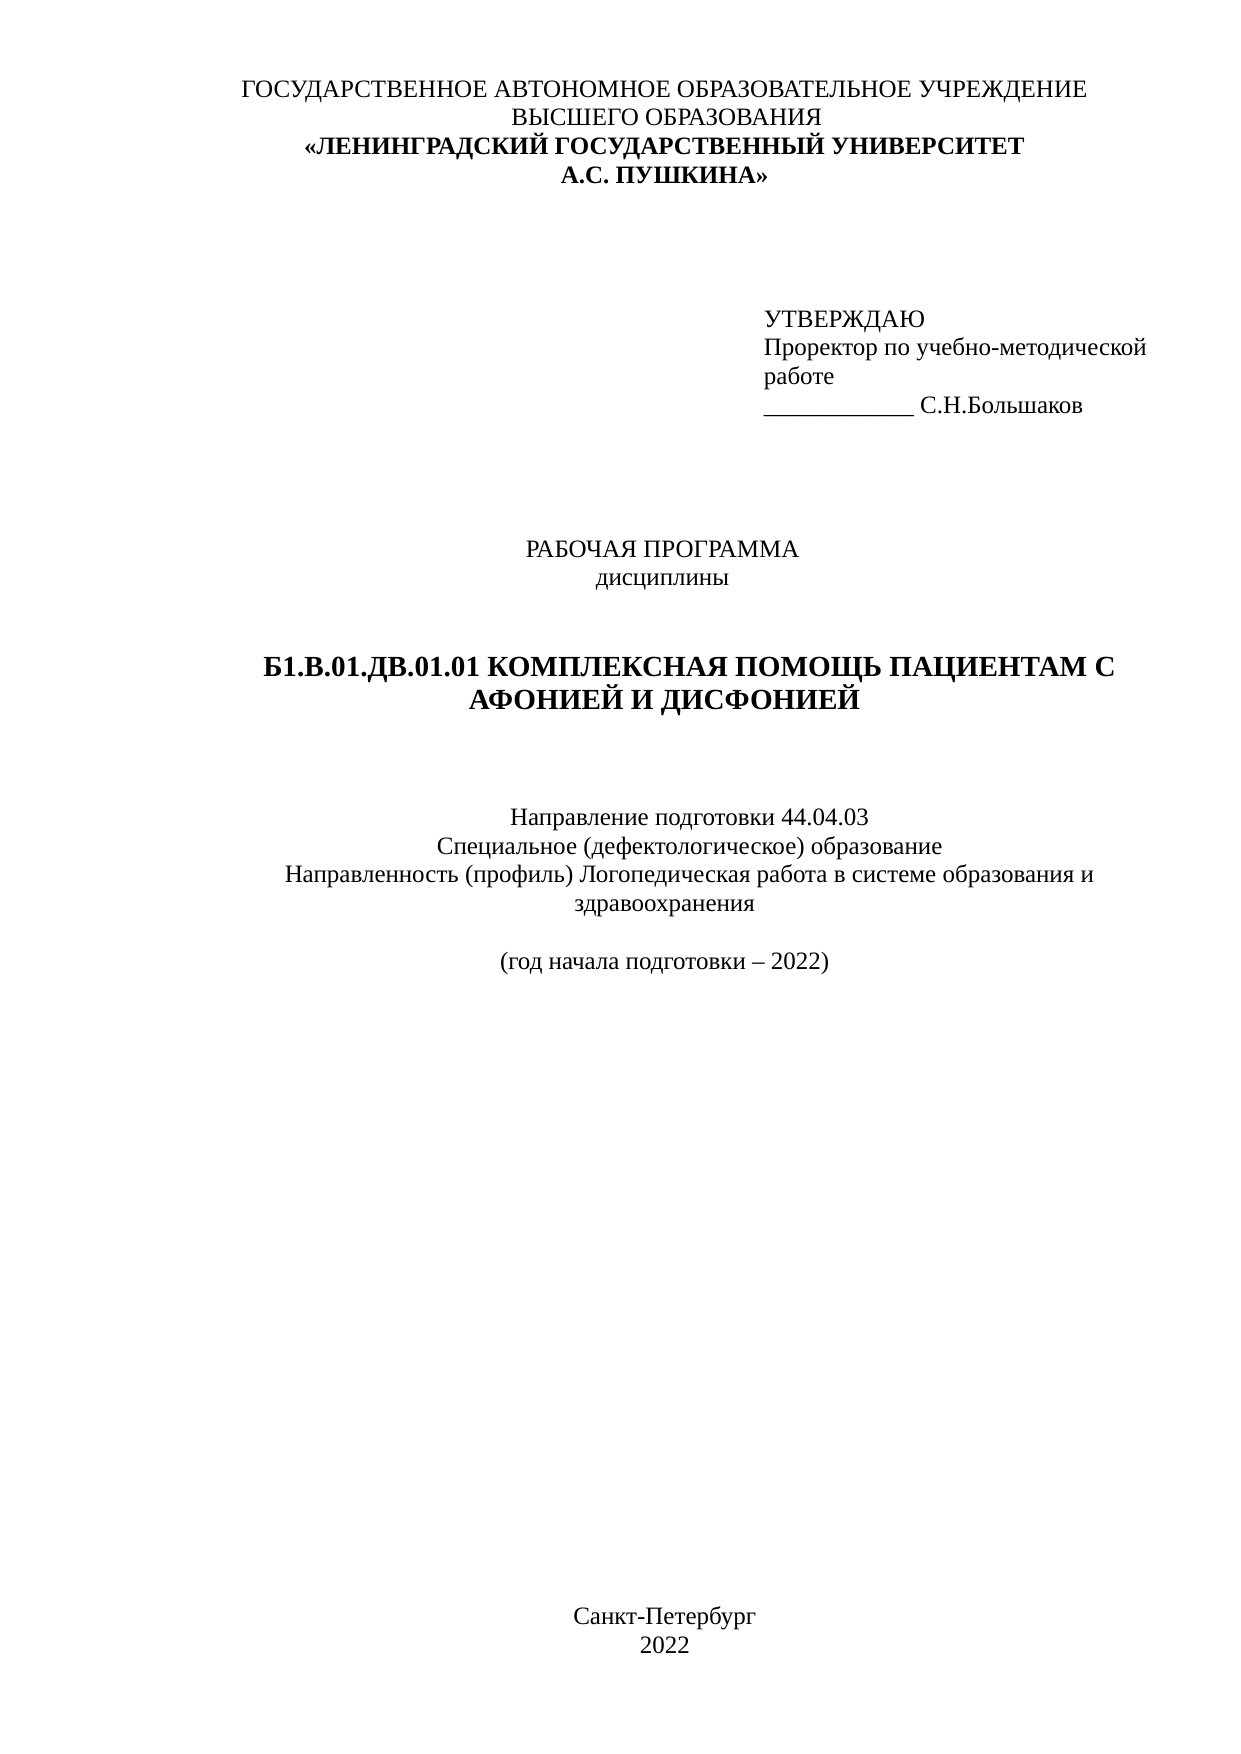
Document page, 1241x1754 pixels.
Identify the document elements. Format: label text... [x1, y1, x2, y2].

text ____________ С.Н.Большаков [177, 390, 1152, 419]
text Направление подготовки 44.04.03 [177, 802, 1152, 831]
text Б1.В.01.ДВ.01.01 КОМПЛЕКСНАЯ ПОМОЩЬ ПАЦИЕНТАМ С АФОНИЕЙ И ДИСФОНИЕЙ [177, 649, 1152, 716]
text УТВЕРЖДАЮ [177, 304, 1152, 332]
text Специальное (дефектологическое) образование [177, 831, 1152, 859]
text Проректор по учебно-методической [177, 332, 1152, 361]
text дисциплины [173, 562, 1152, 591]
text работе [177, 361, 1152, 390]
text (год начала подготовки – 2022) [177, 946, 1152, 974]
text Направленность (профиль) Логопедическая работа в системе образования и здравоохранения [177, 859, 1152, 917]
text РАБОЧАЯ ПРОГРАММА [173, 534, 1152, 562]
